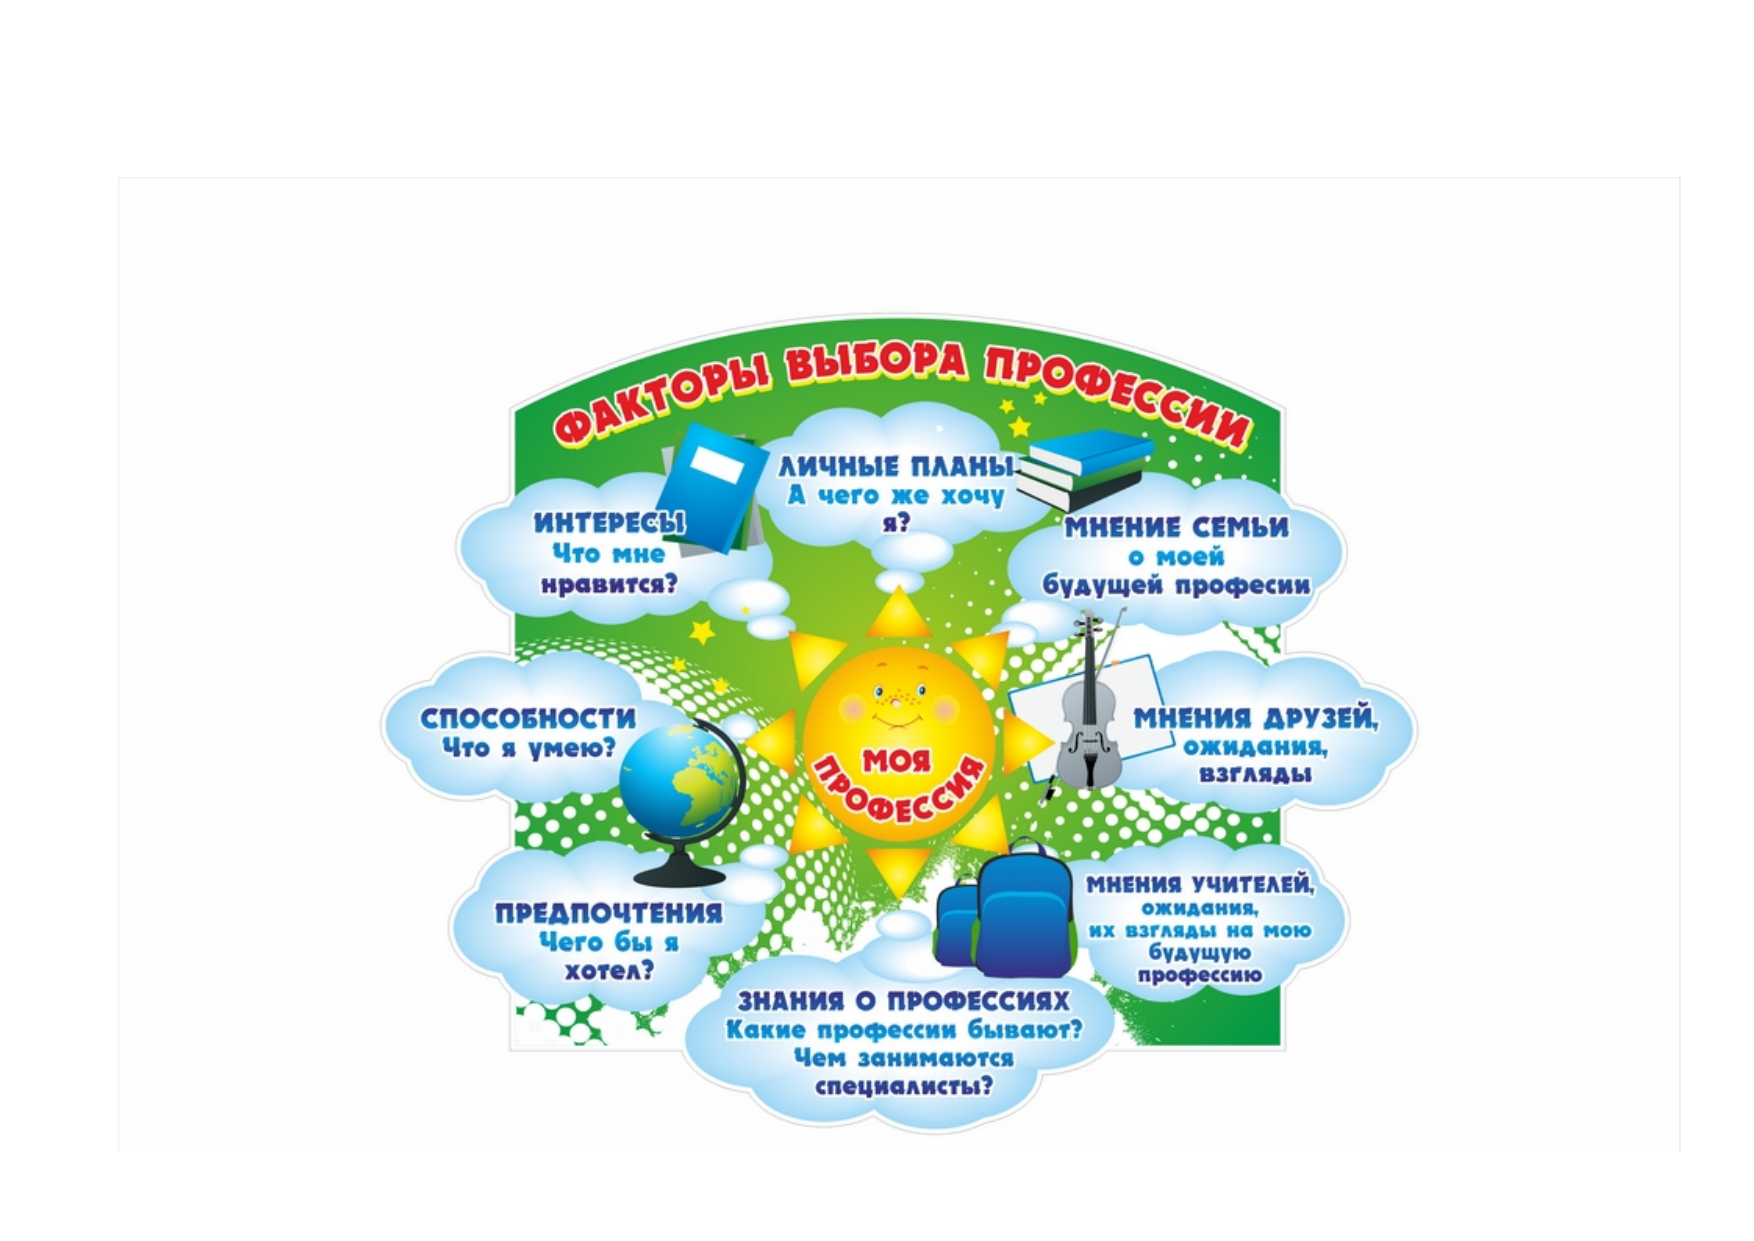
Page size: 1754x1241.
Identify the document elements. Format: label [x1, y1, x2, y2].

picture [118, 177, 1681, 1152]
